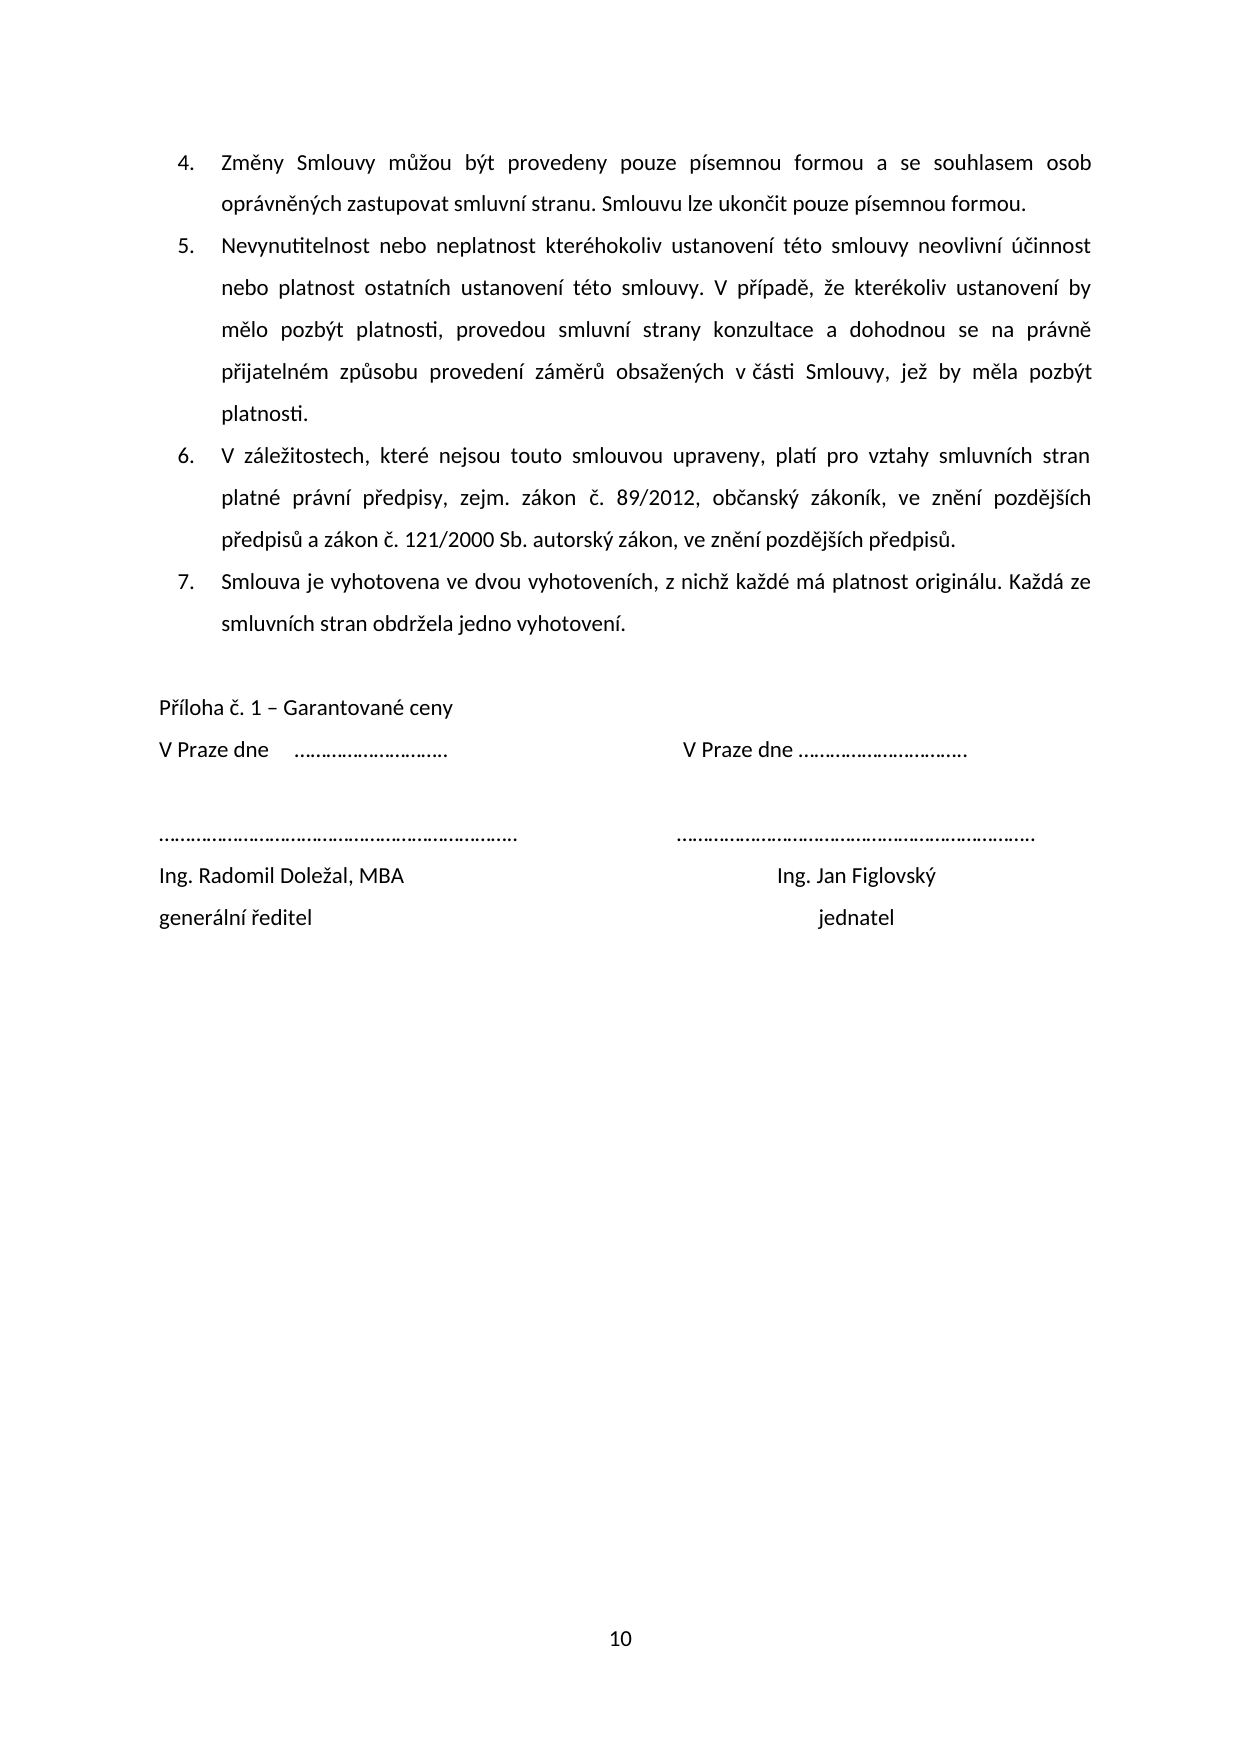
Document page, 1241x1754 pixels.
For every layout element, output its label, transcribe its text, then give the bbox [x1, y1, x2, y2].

list Změny Smlouvy můžou být provedeny pouze písemnou formou a se souhlasem osob oprávněných zastupovat smluvní stranu. Smlouvu lze ukončit pouze písemnou formou. [177, 148, 1093, 218]
list V záležitostech, které nejsou touto smlouvou upraveny, platí pro vztahy smluvních stran platné právní předpisy, zejm. zákon č. 89/2012, občanský zákoník, ve znění pozdějších předpisů a zákon č. 121/2000 Sb. autorský zákon, ve znění pozdějších předpisů. [177, 441, 1093, 553]
table_header Příloha č. 1 – Garantované ceny V Praze dne ……………………….. ………………………………………………………….. Ing. Radomil Doležal, MBA generální ředitel [148, 693, 620, 986]
list Nevynutitelnost nebo neplatnost kteréhokoliv ustanovení této smlouvy neovlivní účinnost nebo platnost ostatních ustanovení této smlouvy. V případě, že kterékoliv ustanovení by mělo pozbýt platnosti, provedou smluvní strany konzultace a dohodnou se na právně přijatelném způsobu provedení záměrů obsažených v části Smlouvy, jež by měla pozbýt platnosti. [177, 232, 1093, 427]
table_header V Praze dne ………………………….. ………………………………………………………….. Ing. Jan Figlovský jednatel [620, 693, 1093, 986]
list Smlouva je vyhotovena ve dvou vyhotoveních, z nichž každé má platnost originálu. Každá ze smluvních stran obdržela jedno vyhotovení. [177, 567, 1093, 637]
